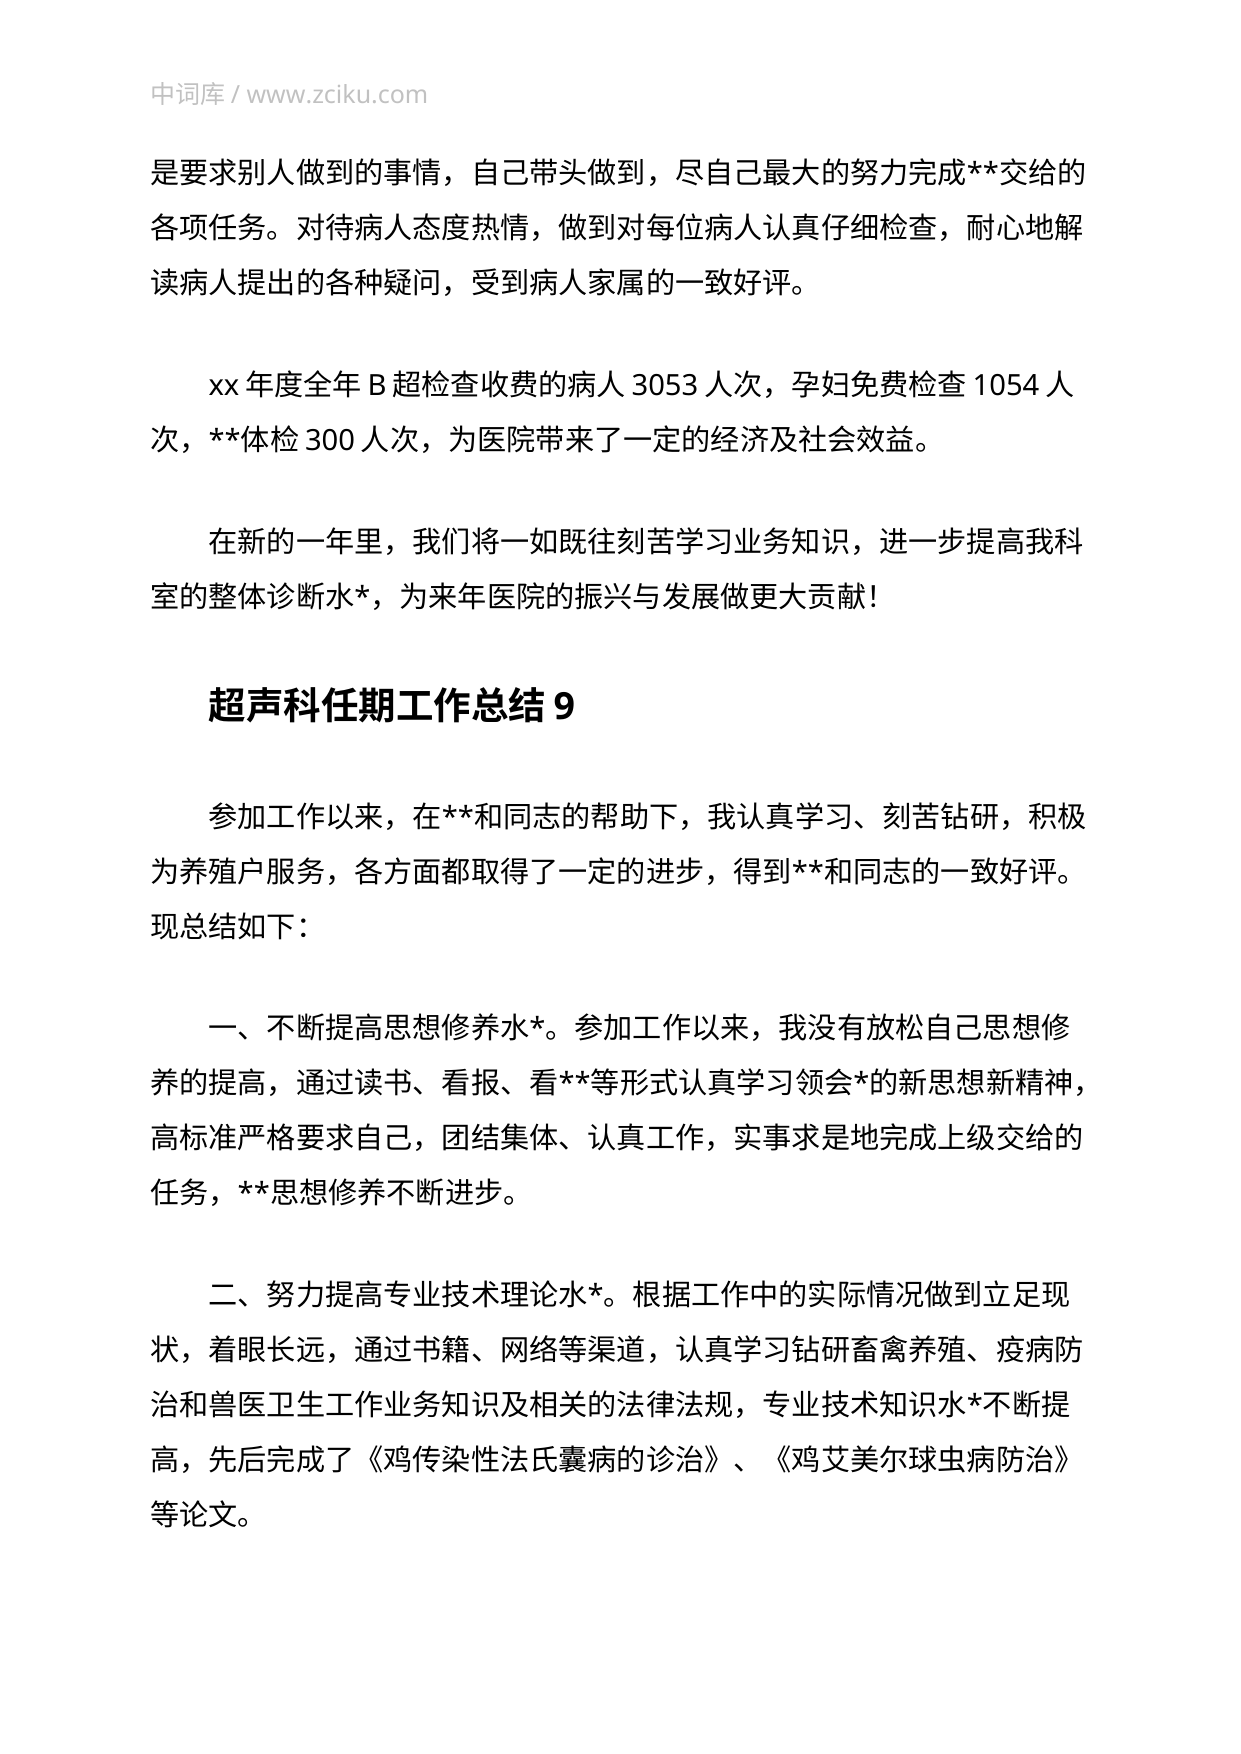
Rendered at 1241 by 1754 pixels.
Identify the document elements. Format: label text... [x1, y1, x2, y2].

text 二、努力提高专业技术理论水*。根据工作中的实际情况做到立足现状，着眼长远，通过书籍、网络等渠道，认真学习钻研畜禽养殖、疫病防治和兽医卫生工作业务知识及相关的法律法规，专业技术知识水*不断提高，先后完成了《鸡传染性法氏囊病的诊治》、《鸡艾美尔球虫病防治》等论文。 [150, 1272, 1090, 1534]
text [150, 150, 1090, 302]
text 在新的一年里，我们将一如既往刻苦学习业务知识，进一步提高我科室的整体诊断水*，为来年医院的振兴与发展做更大贡献！ [150, 519, 1090, 616]
text 一、不断提高思想修养水*。参加工作以来，我没有放松自己思想修养的提高，通过读书、看报、看**等形式认真学习领会*的新思想新精神，高标准严格要求自己，团结集体、认真工作，实事求是地完成上级交给的任务，**思想修养不断进步。 [150, 1005, 1090, 1212]
text xx年度全年B超检查收费的病人3053人次，孕妇免费检查1054人次，**体检300人次，为医院带来了一定的经济及社会效益。 [150, 362, 1090, 459]
text 超声科任期工作总结9 [150, 676, 1090, 730]
text 参加工作以来，在**和同志的帮助下，我认真学习、刻苦钻研，积极为养殖户服务，各方面都取得了一定的进步，得到**和同志的一致好评。现总结如下： [150, 793, 1090, 945]
